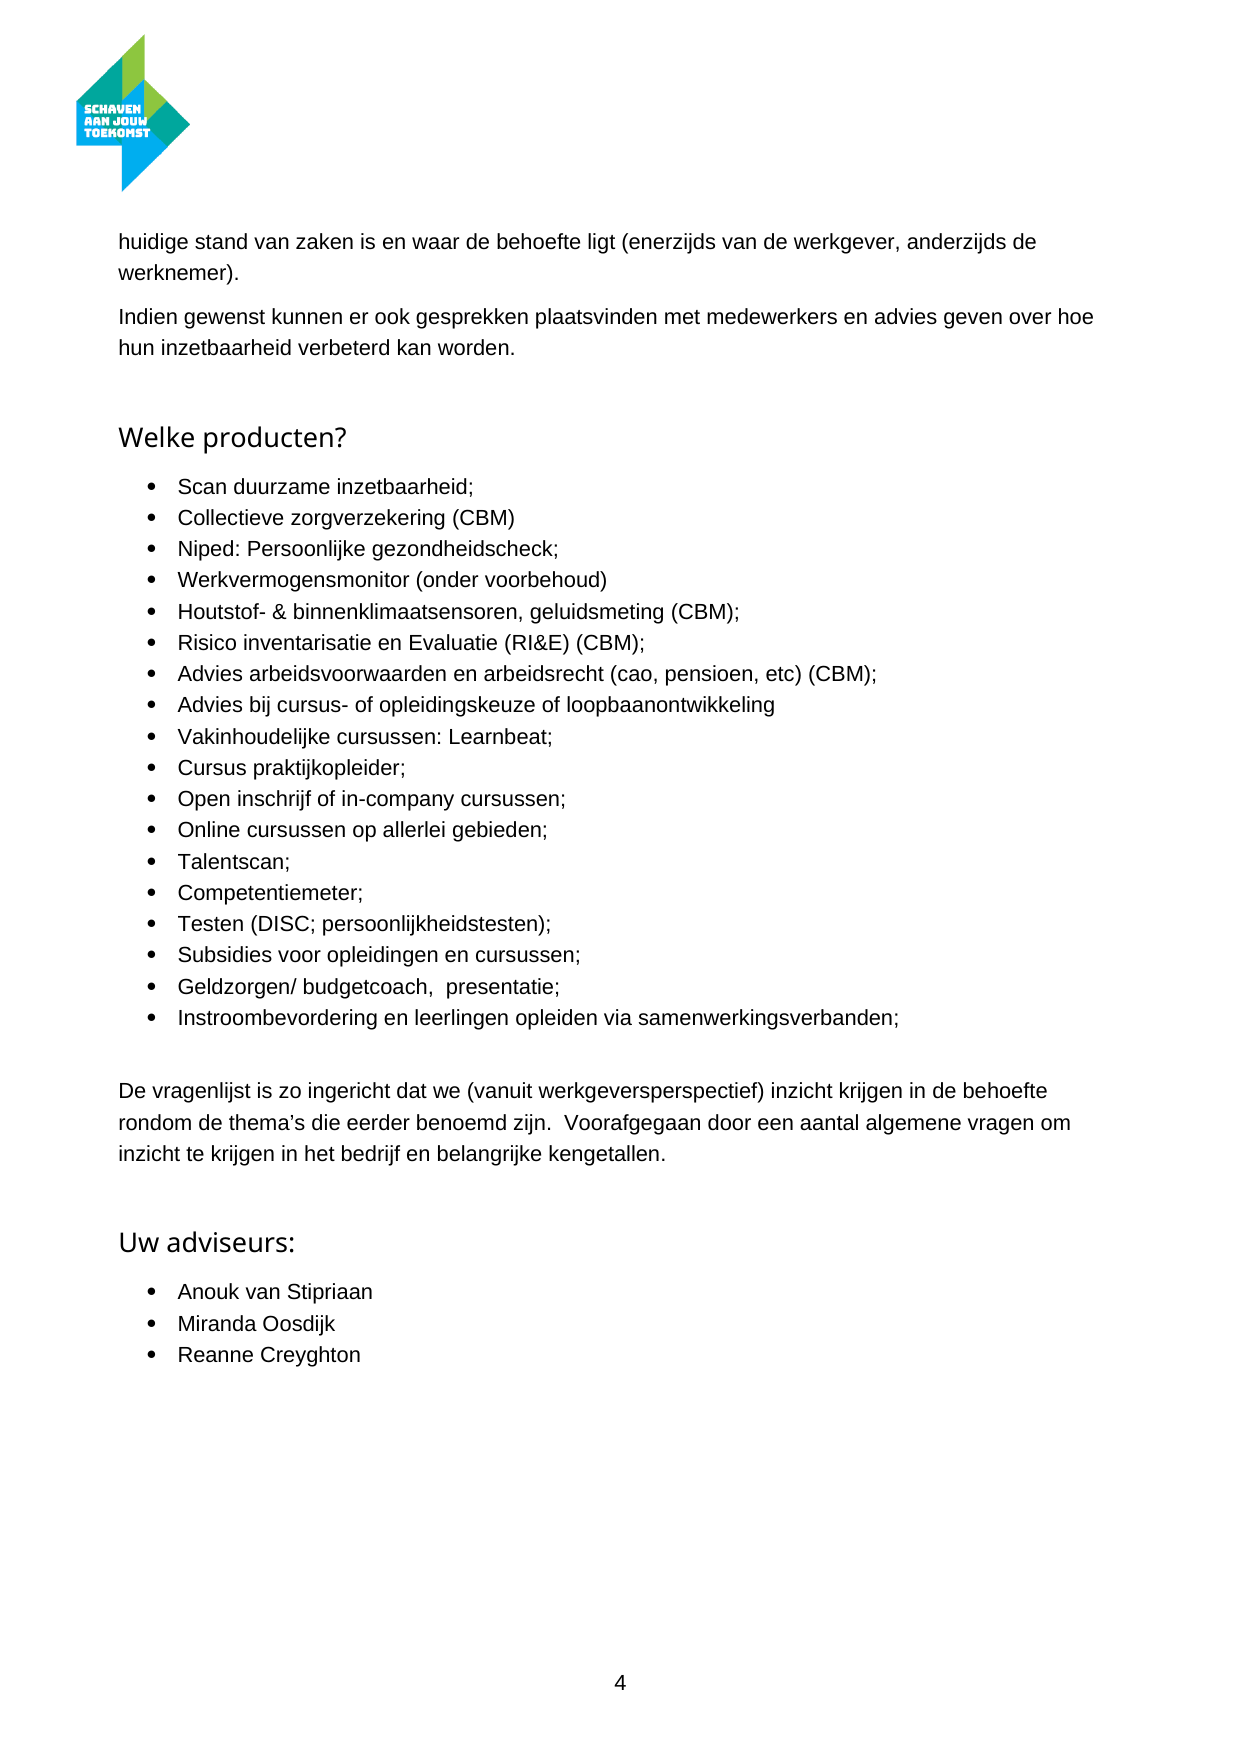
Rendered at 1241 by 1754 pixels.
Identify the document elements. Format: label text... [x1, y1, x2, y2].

text Indien gewenst kunnen er ook gesprekken plaatsvinden met medewerkers en advies geven over hoe hun inzetbaarheid verbeterd kan worden. [118, 299, 1122, 362]
text Reanne Creyghton [148, 1336, 1122, 1367]
text Risico inventarisatie en Evaluatie (RI&E) (CBM); [148, 624, 1122, 655]
text Testen (DISC; persoonlijkheidstesten); [148, 905, 1122, 936]
text Advies bij cursus- of opleidingskeuze of loopbaanontwikkeling [148, 686, 1122, 718]
text Advies arbeidsvoorwaarden en arbeidsrecht (cao, pensioen, etc) (CBM); [148, 655, 1122, 686]
text Online cursussen op allerlei gebieden; [148, 811, 1122, 843]
text Cursus praktijkopleider; [148, 749, 1122, 780]
text De vragenlijst is zo ingericht dat we (vanuit werkgeversperspectief) inzicht krijgen in de behoefte rondom de thema’s die eerder benoemd zijn. Voorafgegaan door een aantal algemene vragen om inzicht te krijgen in het bedrijf en belangrijke kengetallen. [118, 1074, 1122, 1168]
text Miranda Oosdijk [148, 1304, 1122, 1336]
text Collectieve zorgverzekering (CBM) [148, 499, 1122, 530]
text Subsidies voor opleidingen en cursussen; [148, 936, 1122, 968]
text Werkvermogensmonitor (onder voorbehoud) [148, 561, 1122, 593]
text Vakinhoudelijke cursussen: Learnbeat; [148, 718, 1122, 749]
text Open inschrijf of in-company cursussen; [148, 780, 1122, 811]
text Talentscan; [148, 843, 1122, 874]
text Scan duurzame inzetbaarheid; [148, 468, 1122, 499]
text Competentiemeter; [148, 874, 1122, 905]
text Niped: Persoonlijke gezondheidscheck; [148, 530, 1122, 561]
text Instroombevordering en leerlingen opleiden via samenwerkingsverbanden; [148, 999, 1122, 1030]
subtitle Uw adviseurs: [118, 1224, 1122, 1261]
picture [67, 29, 205, 193]
subtitle Welke producten? [118, 418, 1122, 455]
text Anouk van Stipriaan [148, 1273, 1122, 1304]
text Geldzorgen/ budgetcoach, presentatie; [148, 968, 1122, 999]
text Houtstof- & binnenklimaatsensoren, geluidsmeting (CBM); [148, 593, 1122, 624]
